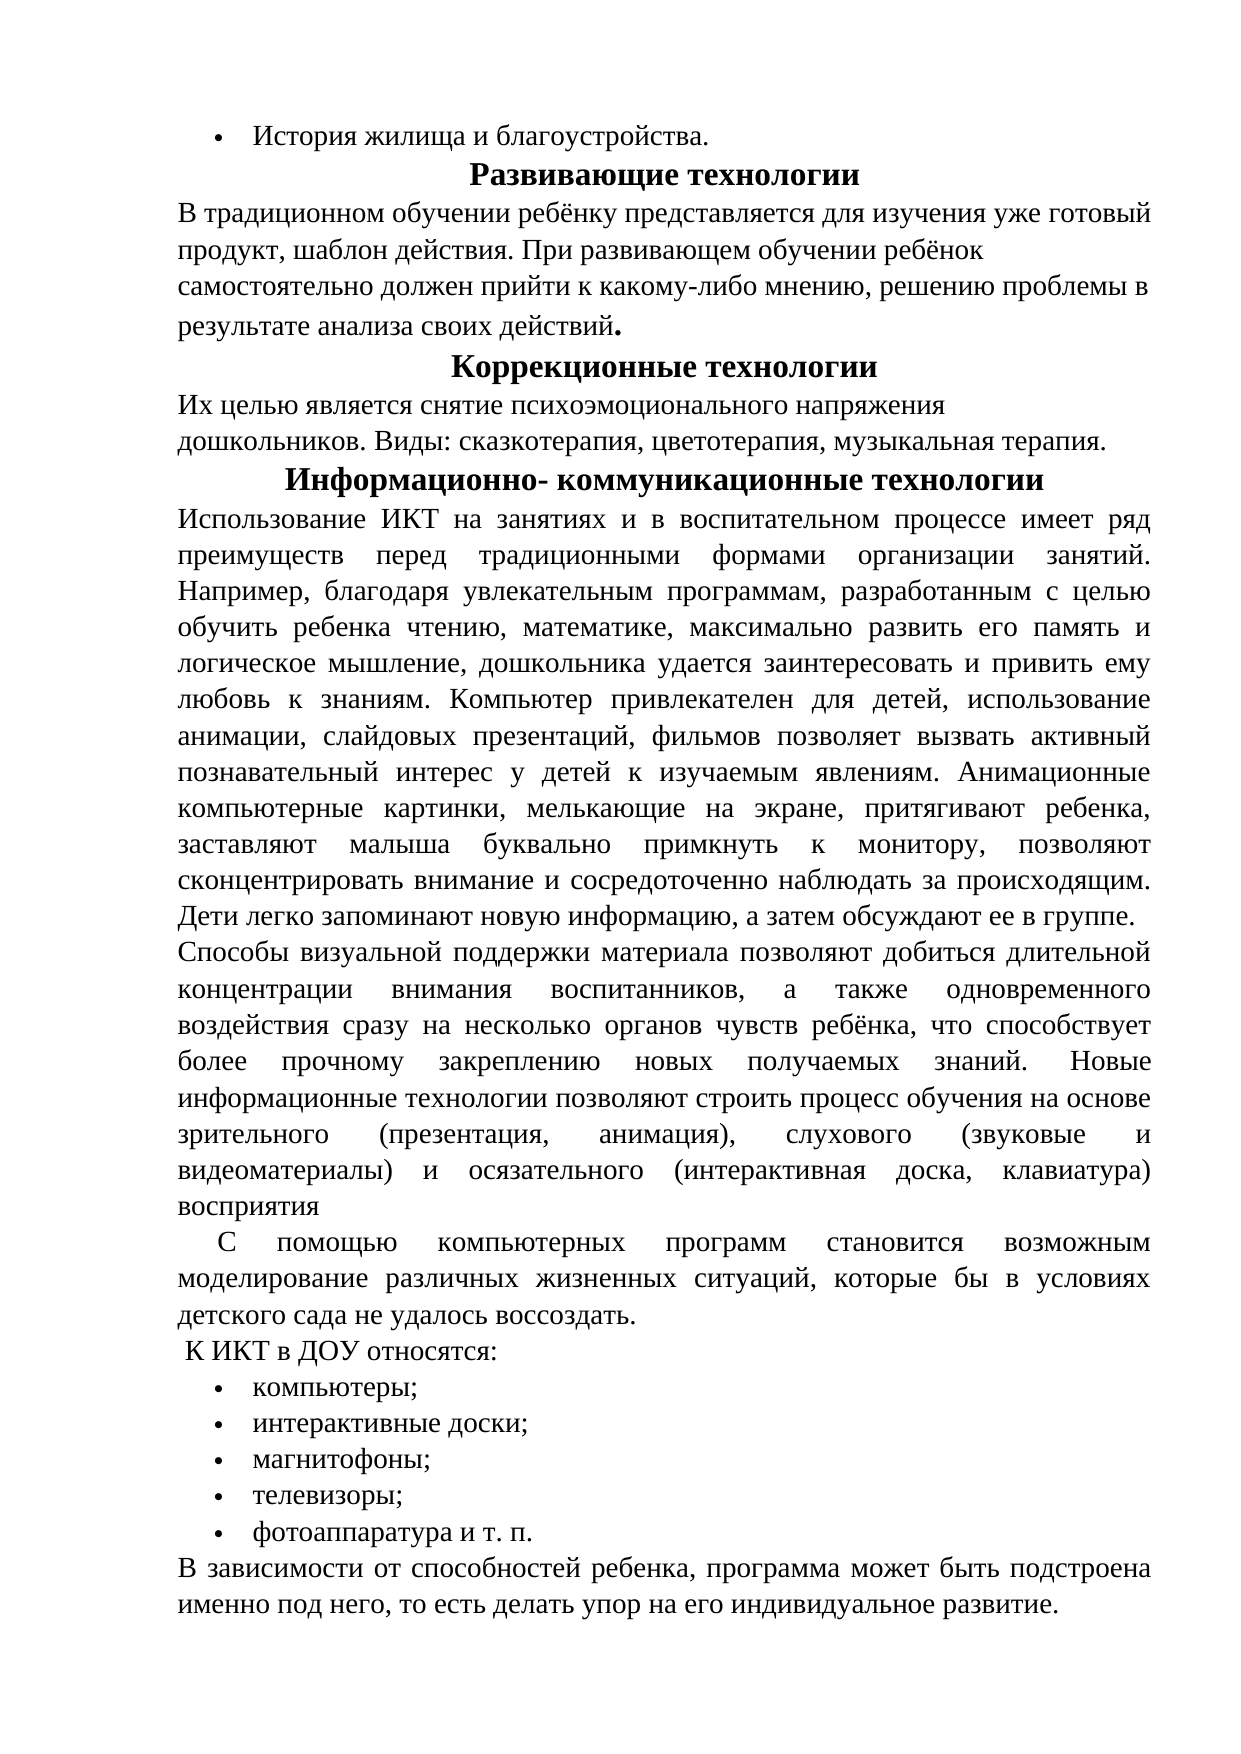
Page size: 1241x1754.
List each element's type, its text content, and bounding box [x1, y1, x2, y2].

list компьютеры; [215, 1369, 1152, 1403]
text Способы визуальной поддержки материала позволяют добиться длительной концентрации внимания воспитанников, а также одновременного воздействия сразу на несколько органов чувств ребёнка, что способствует более прочному закреплению новых получаемых знаний. Новые информационные технологии позволяют строить процесс обучения на основе зрительного (презентация, анимация), слухового (звуковые и видеоматериалы) и осязательного (интерактивная доска, клавиатура) восприятия [177, 934, 1152, 1222]
text В зависимости от способностей ребенка, программа может быть подстроена именно под него, то есть делать упор на его индивидуальное развитие. [177, 1550, 1152, 1619]
list фотоаппаратура и т. п. [215, 1514, 1152, 1547]
text В традиционном обучении ребёнку представляется для изучения уже готовый продукт, шаблон действия. При развивающем обучении ребёнок самостоятельно должен прийти к какому-либо мнению, решению проблемы в результате анализа своих действий. [177, 196, 1152, 343]
list телевизоры; [215, 1477, 1152, 1511]
text Развивающие технологии [177, 154, 1152, 193]
text Их целью является снятие психоэмоционального напряжения дошкольников. Виды: сказкотерапия, цветотерапия, музыкальная терапия. [177, 387, 1152, 457]
text Информационно- коммуникационные технологии [177, 459, 1152, 498]
list интерактивные доски; [215, 1405, 1152, 1439]
text С помощью компьютерных программ становится возможным моделирование различных жизненных ситуаций, которые бы в условиях детского сада не удалось воссоздать. [177, 1224, 1152, 1330]
text Коррекционные технологии [177, 346, 1152, 384]
list магнитофоны; [215, 1441, 1152, 1475]
text Использование ИКТ на занятиях и в воспитательном процессе имеет ряд преимуществ перед традиционными формами организации занятий. Например, благодаря увлекательным программам, разработанным с целью обучить ребенка чтению, математике, максимально развить его память и логическое мышление, дошкольника удается заинтересовать и привить ему любовь к знаниям. Компьютер привлекателен для детей, использование анимации, слайдовых презентаций, фильмов позволяет вызвать активный познавательный интерес у детей к изучаемым явлениям. Анимационные компьютерные картинки, мелькающие на экране, притягивают ребенка, заставляют малыша буквально примкнуть к монитору, позволяют сконцентрировать внимание и сосредоточенно наблюдать за происходящим. Дети легко запоминают новую информацию, а затем обсуждают ее в группе. [177, 501, 1152, 932]
list История жилища и благоустройства. [215, 118, 1152, 152]
text К ИКТ в ДОУ относятся: [177, 1333, 1152, 1366]
